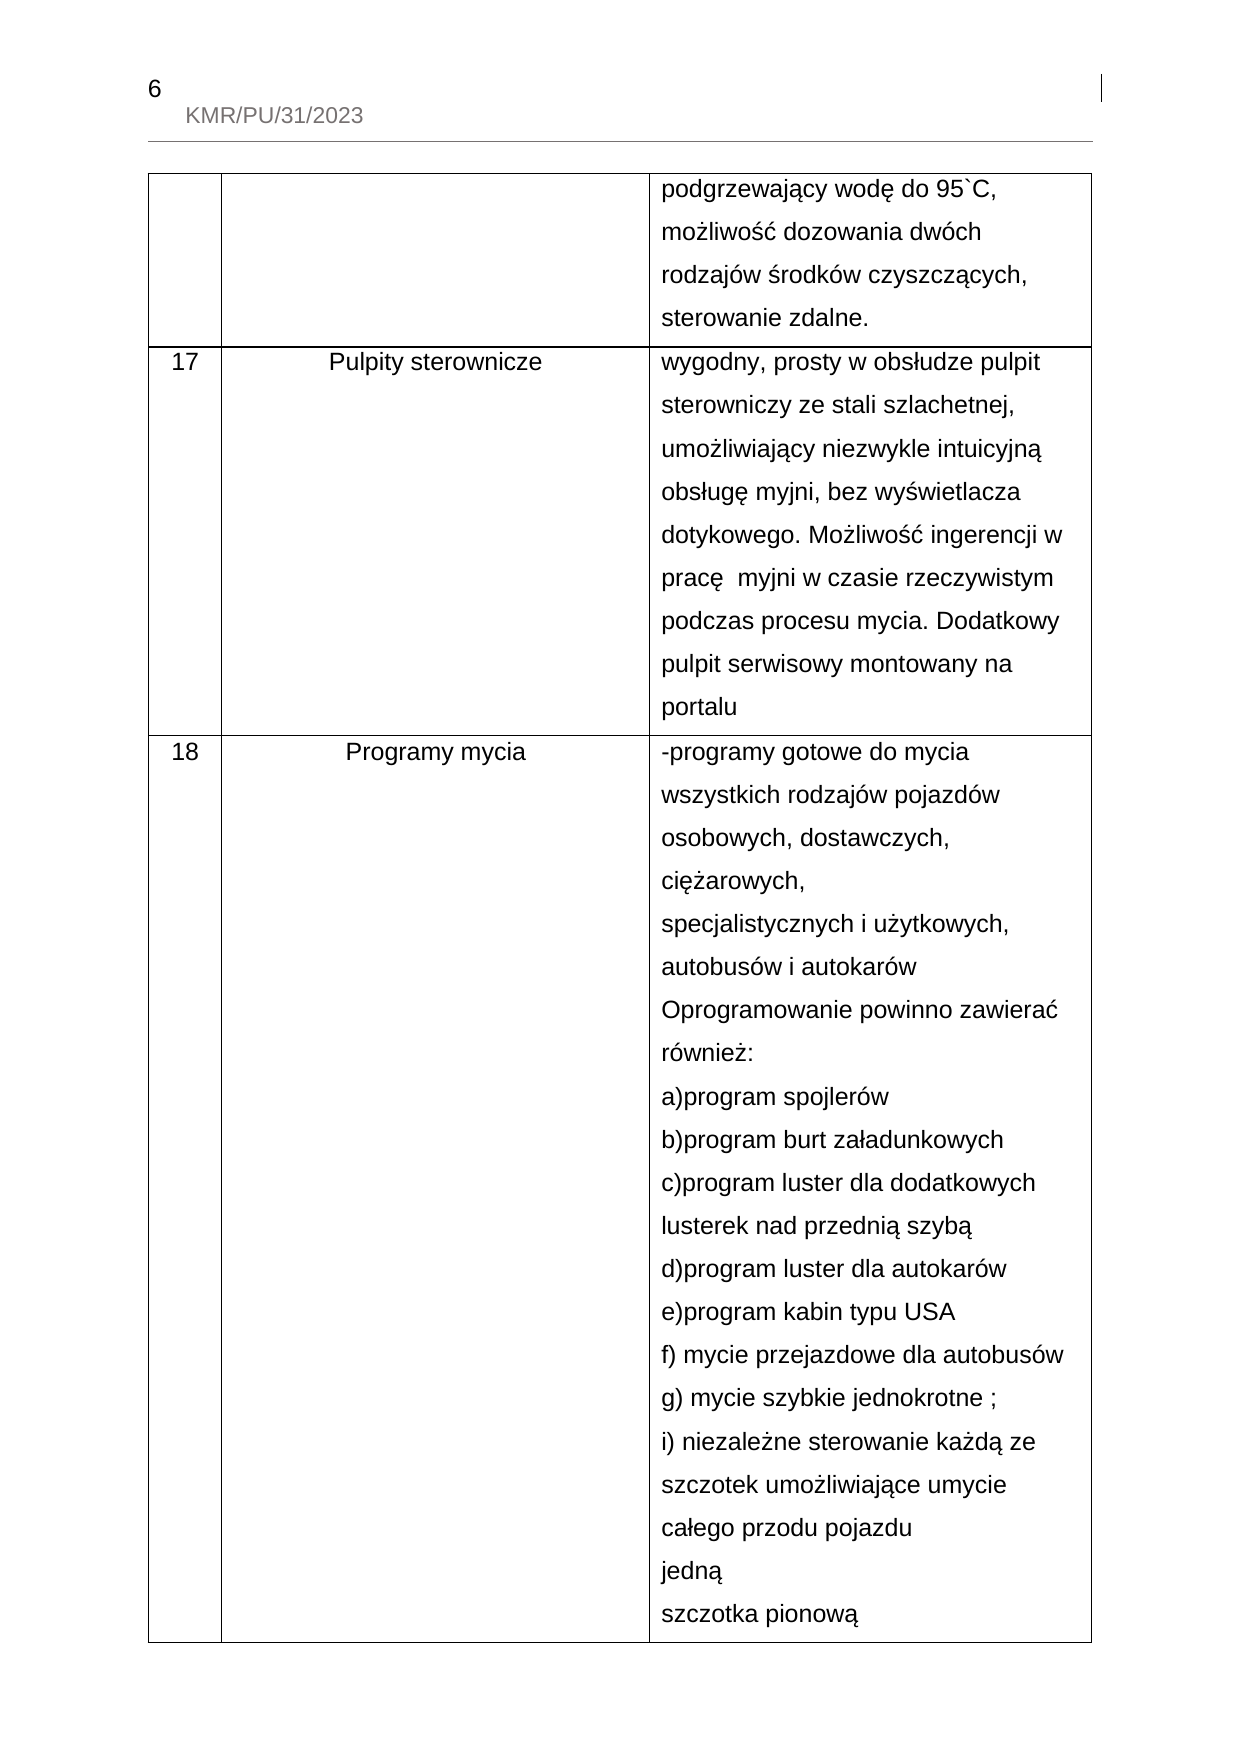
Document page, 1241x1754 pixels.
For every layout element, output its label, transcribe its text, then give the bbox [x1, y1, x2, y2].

table_cell 17 [149, 348, 221, 735]
table_cell 16 [149, 174, 221, 346]
table_cell Programy mycia [222, 736, 649, 1642]
table_cell 18 [149, 736, 221, 1642]
table_cell -programy gotowe do mycia wszystkich rodzajów pojazdów osobowych, dostawczych, ciężarowych, specjalistycznych i użytkowych, autobusów i autokarów Oprogramowanie powinno zawierać również: a)program spojlerów b)program burt załadunkowych c)program luster dla dodatkowych lusterek nad przednią szybą d)program luster dla autokarów e)program kabin typu USA f) mycie przejazdowe dla autobusów g) mycie szybkie jednokrotne ; i) niezależne sterowanie każdą ze szczotek umożliwiające umycie całego przodu pojazdu jedną szczotka pionową [650, 736, 1091, 1642]
table_cell wygodny, prosty w obsłudze pulpit sterowniczy ze stali szlachetnej, umożliwiający niezwykle intuicyjną obsługę myjni, bez wyświetlacza dotykowego. Możliwość ingerencji w pracę myjni w czasie rzeczywistym podczas procesu mycia. Dodatkowy pulpit serwisowy montowany na portalu [650, 348, 1091, 735]
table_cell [650, 174, 1091, 346]
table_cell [222, 174, 649, 346]
table_cell Pulpity sterownicze [222, 348, 649, 735]
